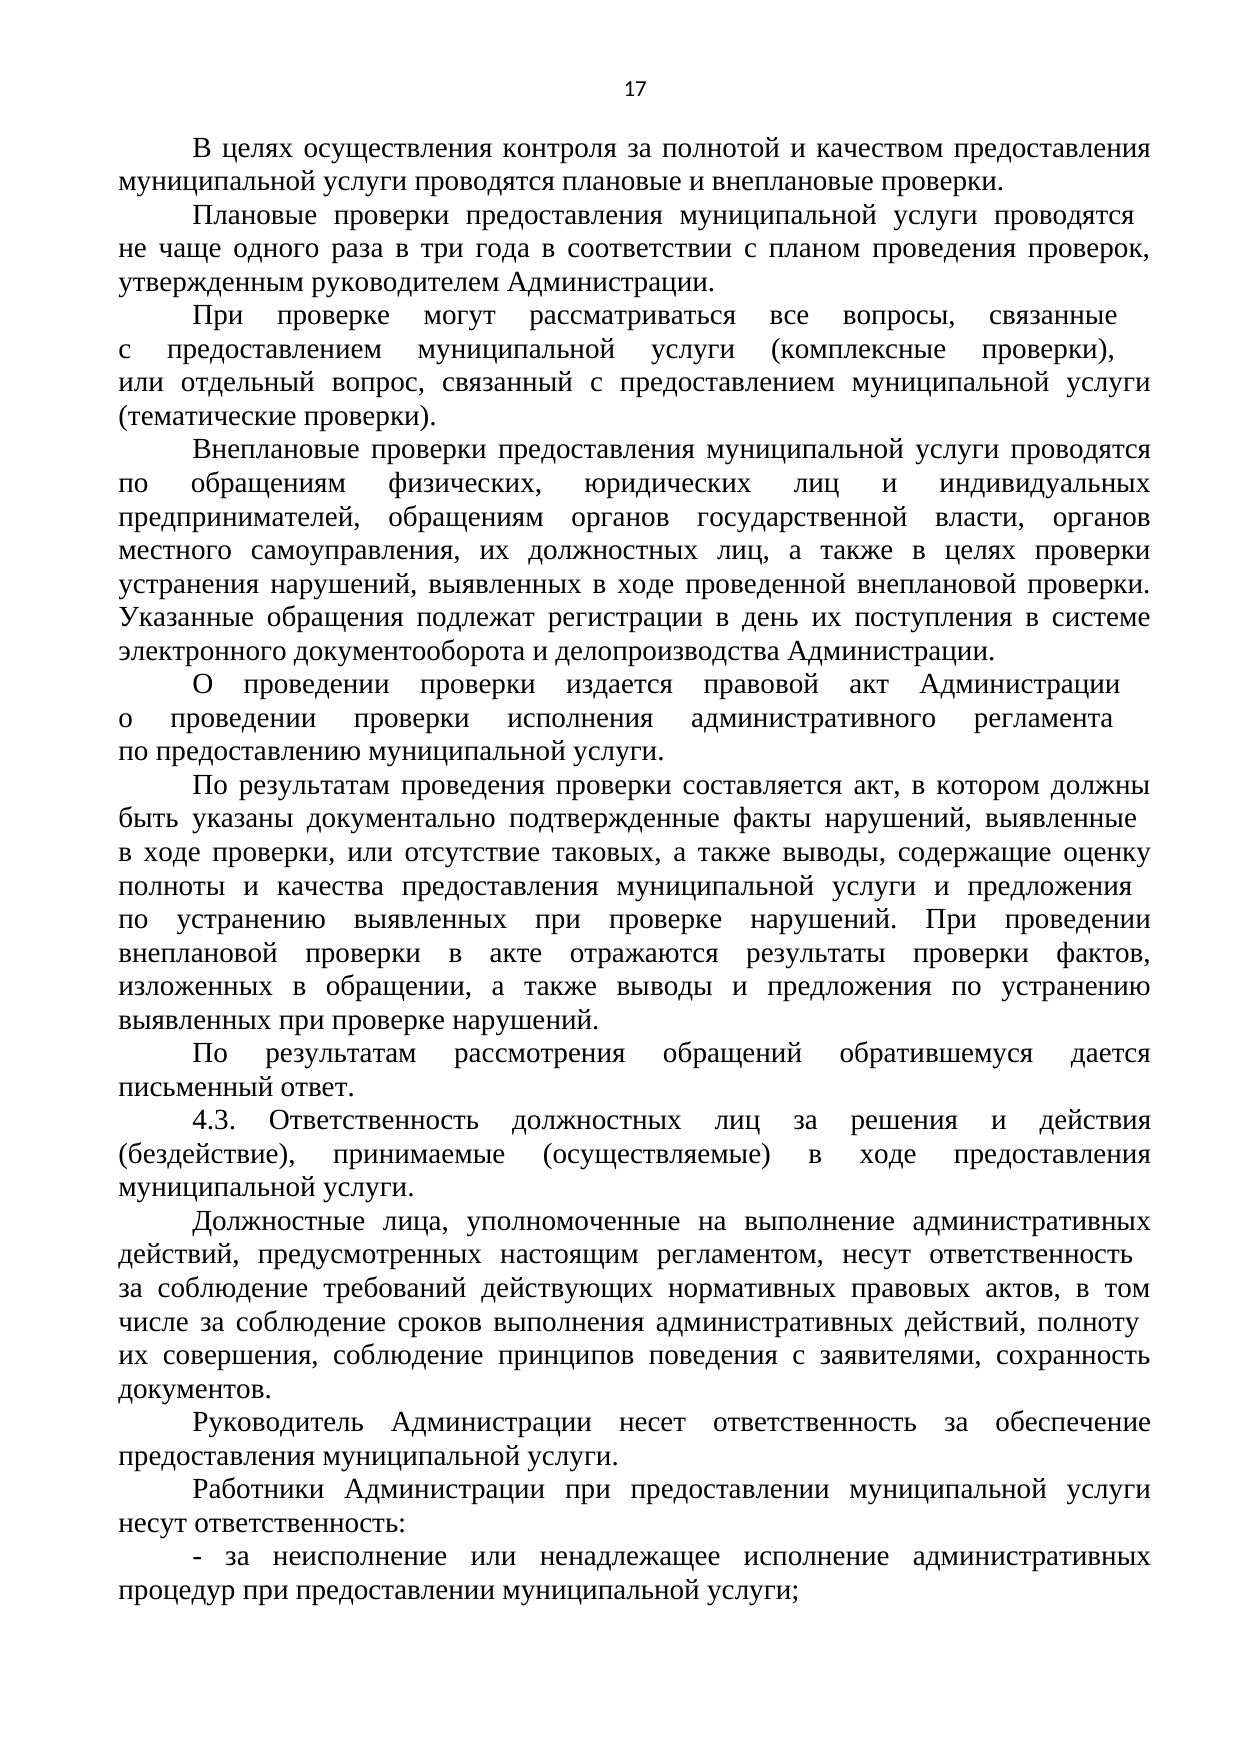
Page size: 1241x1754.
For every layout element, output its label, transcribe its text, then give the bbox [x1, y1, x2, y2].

text Руководитель Администрации несет ответственность за обеспечение предоставления муниципальной услуги. [118, 1404, 1152, 1471]
text 4.3. Ответственность должностных лиц за решения и действия (бездействие), принимаемые (осуществляемые) в ходе предоставления муниципальной услуги. [118, 1102, 1152, 1203]
text В целях осуществления контроля за полнотой и качеством предоставления муниципальной услуги проводятся плановые и внеплановые проверки. [118, 130, 1152, 197]
text - за неисполнение или ненадлежащее исполнение административных процедур при предоставлении муниципальной услуги; [118, 1538, 1152, 1606]
text Должностные лица, уполномоченные на выполнение административных действий, предусмотренных настоящим регламентом, несут ответственность за соблюдение требований действующих нормативных правовых актов, в том числе за соблюдение сроков выполнения административных действий, полноту их совершения, соблюдение принципов поведения с заявителями, сохранность документов. [118, 1203, 1152, 1404]
text О проведении проверки издается правовой акт Администрации о проведении проверки исполнения административного регламента по предоставлению муниципальной услуги. [118, 666, 1152, 767]
text Работники Администрации при предоставлении муниципальной услуги несут ответственность: [118, 1471, 1152, 1538]
text По результатам проведения проверки составляется акт, в котором должны быть указаны документально подтвержденные факты нарушений, выявленные в ходе проверки, или отсутствие таковых, а также выводы, содержащие оценку полноты и качества предоставления муниципальной услуги и предложения по устранению выявленных при проверке нарушений. При проведении внеплановой проверки в акте отражаются результаты проверки фактов, изложенных в обращении, а также выводы и предложения по устранению выявленных при проверке нарушений. [118, 767, 1152, 1035]
text По результатам рассмотрения обращений обратившемуся дается письменный ответ. [118, 1035, 1152, 1102]
text Плановые проверки предоставления муниципальной услуги проводятся не чаще одного раза в три года в соответствии с планом проведения проверок, утвержденным руководителем Администрации. [118, 197, 1152, 297]
text Внеплановые проверки предоставления муниципальной услуги проводятся по обращениям физических, юридических лиц и индивидуальных предпринимателей, обращениям органов государственной власти, органов местного самоуправления, их должностных лиц, а также в целях проверки устранения нарушений, выявленных в ходе проведенной внеплановой проверки. Указанные обращения подлежат регистрации в день их поступления в системе электронного документооборота и делопроизводства Администрации. [118, 432, 1152, 666]
text При проверке могут рассматриваться все вопросы, связанные с предоставлением муниципальной услуги (комплексные проверки), или отдельный вопрос, связанный с предоставлением муниципальной услуги (тематические проверки). [118, 297, 1152, 432]
